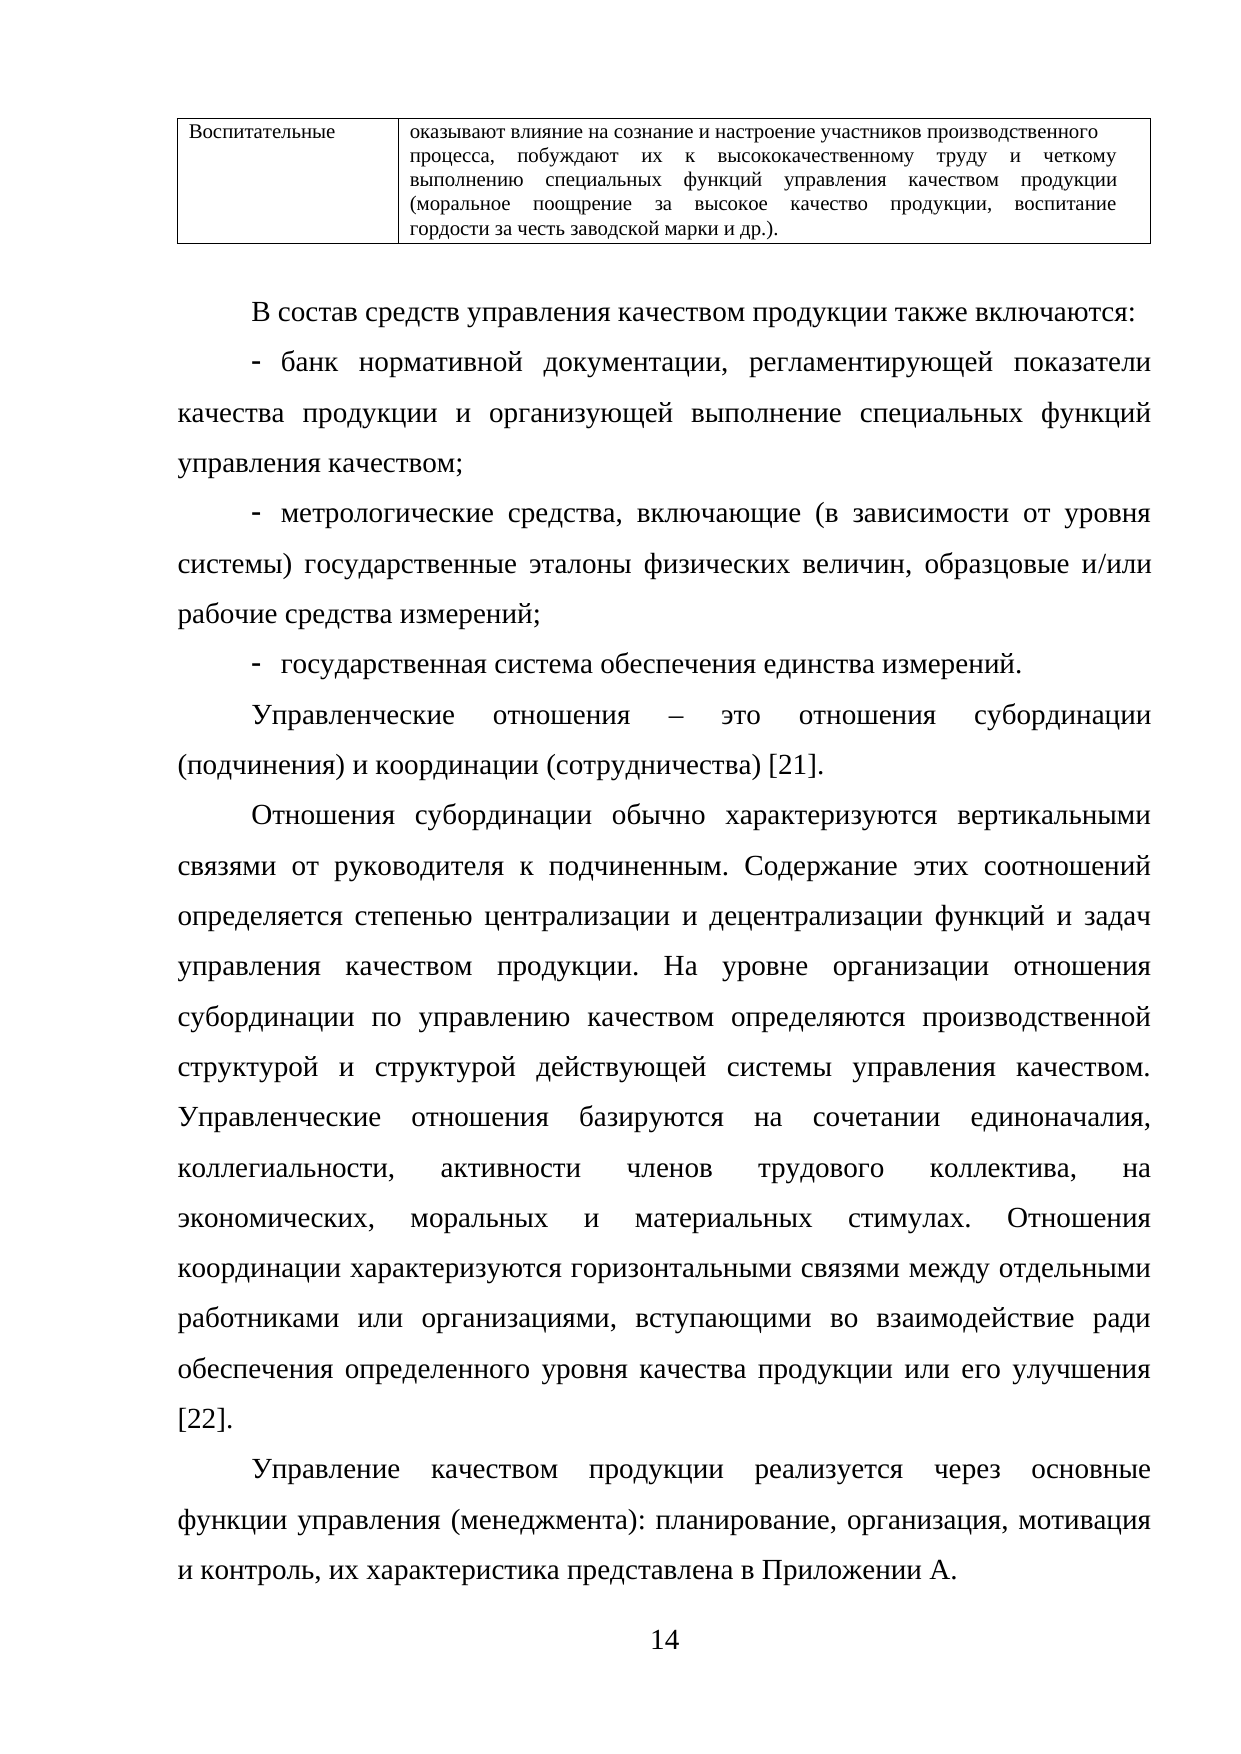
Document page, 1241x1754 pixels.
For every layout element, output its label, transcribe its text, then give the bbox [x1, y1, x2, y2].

table_cell оказывают влияние на сознание и настроение участников производственного процесса, побуждают их к высококачественному труду и четкому выполнению специальных функций управления качеством продукции (моральное поощрение за высокое качество продукции, воспитание гордости за честь заводской марки и др.). [399, 119, 1150, 243]
text Управленческие отношения – это отношения субординации (подчинения) и координации (сотрудничества) [21]. [177, 697, 1152, 781]
text В состав средств управления качеством продукции также включаются: [177, 294, 1152, 328]
text Отношения субординации обычно характеризуются вертикальными связями от руководителя к подчиненным. Содержание этих соотношений определяется степенью централизации и децентрализации функций и задач управления качеством продукции. На уровне организации отношения субординации по управлению качеством определяются производственной структурой и структурой действующей системы управления качеством. Управленческие отношения базируются на сочетании единоначалия, коллегиальности, активности членов трудового коллектива, на экономических, моральных и материальных стимулах. Отношения координации характеризуются горизонтальными связями между отдельными работниками или организациями, вступающими во взаимодействие ради обеспечения определенного уровня качества продукции или его улучшения [22]. [177, 797, 1152, 1435]
table_cell Воспитательные [178, 119, 398, 243]
list государственная система обеспечения единства измерений. [177, 646, 1152, 680]
text Управление качеством продукции реализуется через основные функции управления (менеджмента): планирование, организация, мотивация и контроль, их характеристика представлена в Приложении А. [177, 1452, 1152, 1586]
list банк нормативной документации, регламентирующей показатели качества продукции и организующей выполнение специальных функций управления качеством; [177, 344, 1152, 479]
list метрологические средства, включающие (в зависимости от уровня системы) государственные эталоны физических величин, образцовые и/или рабочие средства измерений; [177, 495, 1152, 630]
